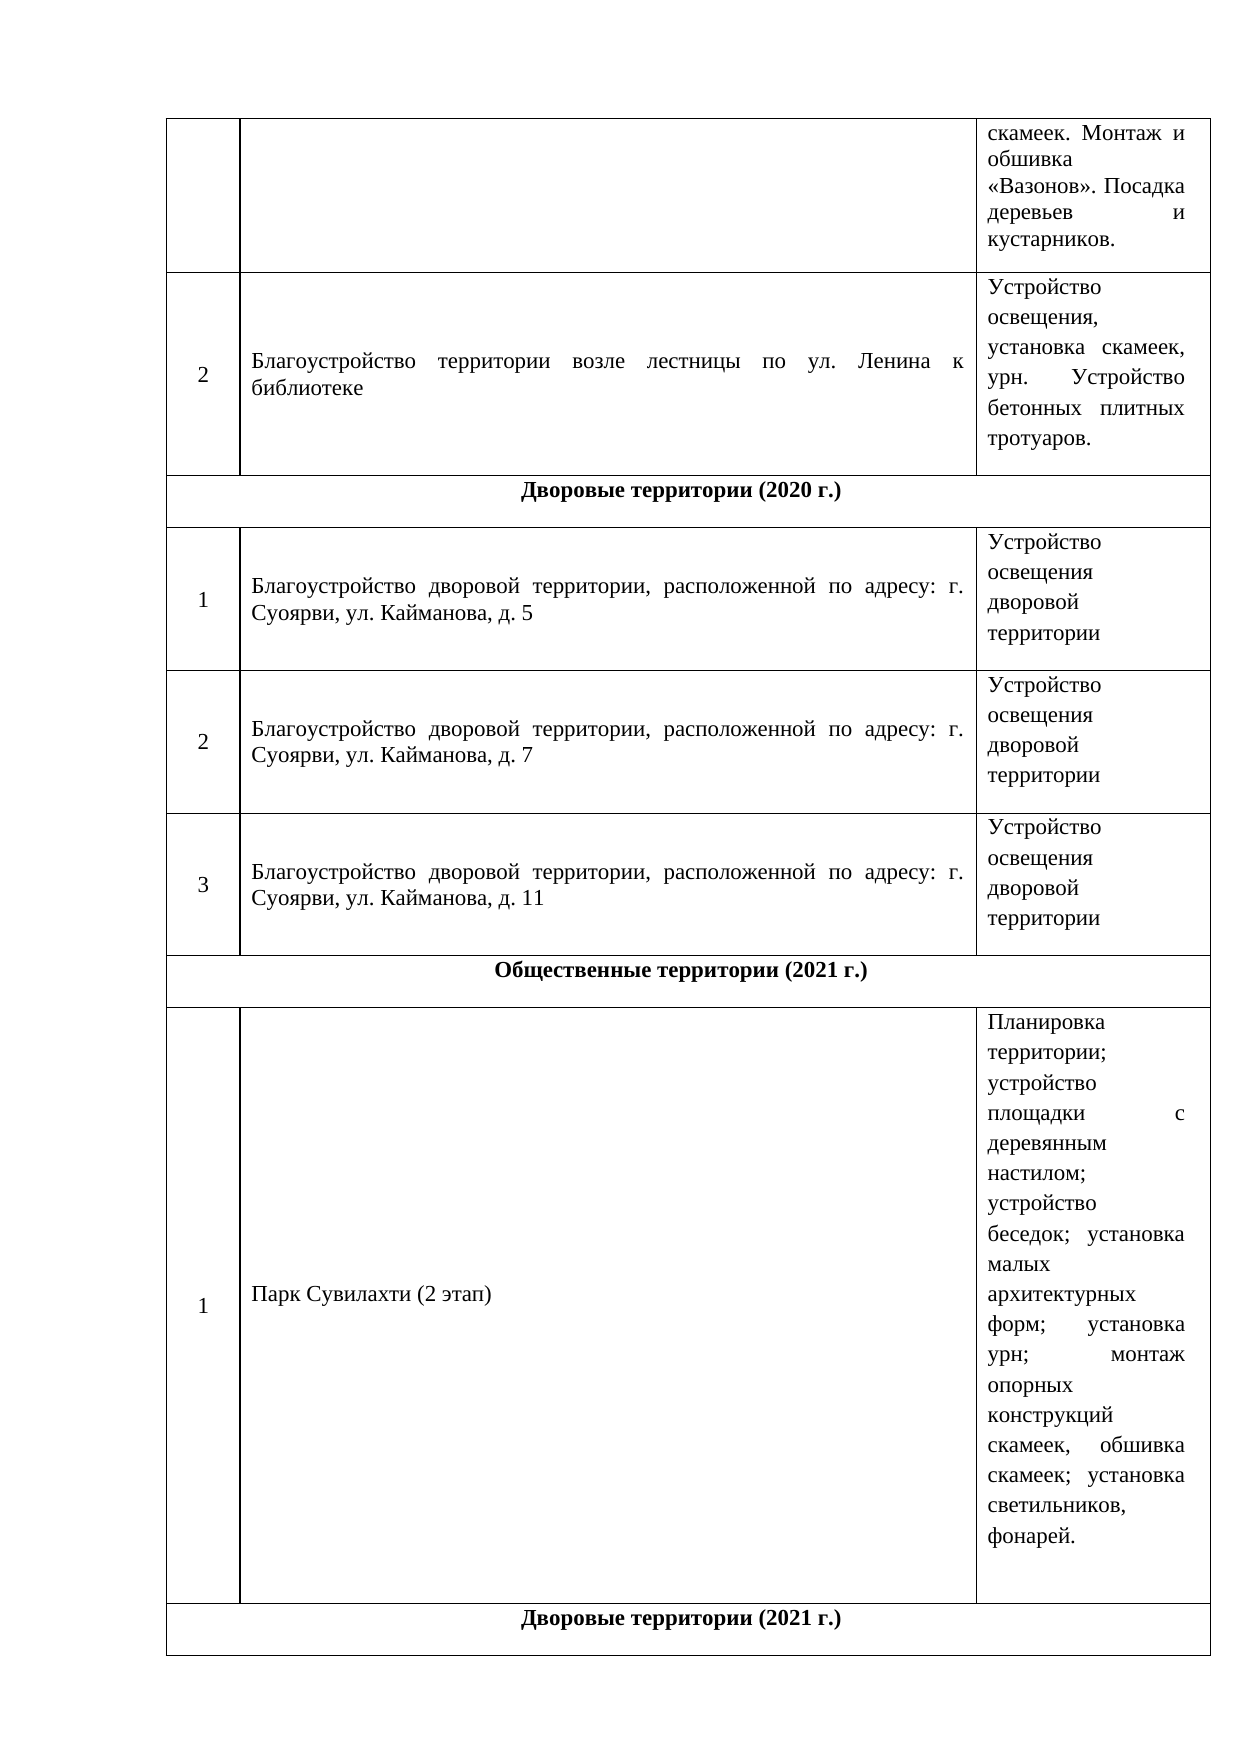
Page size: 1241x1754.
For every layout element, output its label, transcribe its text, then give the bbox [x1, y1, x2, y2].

table_cell 1 [167, 119, 239, 272]
table_cell Парк Сувилахти (2 этап) [241, 1008, 976, 1603]
table_cell Устройство освещения дворовой территории [977, 671, 1210, 812]
table_cell Дворовые территории (2020 г.) [167, 476, 1210, 527]
table_cell Устройство освещения дворовой территории [977, 528, 1210, 670]
table_cell Дворовые территории (2021 г.) [167, 1604, 1210, 1655]
table_cell Устройство освещения дворовой территории [977, 814, 1210, 955]
table_cell Благоустройство дворовой территории, расположенной по адресу: г. Суоярви, ул. Кайманова, д. 7 [241, 671, 976, 812]
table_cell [241, 119, 976, 272]
table_cell Планировка территории; устройство площадки с деревянным настилом; устройство беседок; установка малых архитектурных форм; установка урн; монтаж опорных конструкций скамеек, обшивка скамеек; установка светильников, фонарей. [977, 1008, 1210, 1603]
table_cell 1 [167, 528, 239, 670]
table_cell Благоустройство дворовой территории, расположенной по адресу: г. Суоярви, ул. Кайманова, д. 5 [241, 528, 976, 670]
table_cell 1 [167, 1008, 239, 1603]
table_cell 2 [167, 671, 239, 812]
table_cell 2 [167, 273, 239, 475]
table_cell Благоустройство территории возле лестницы по ул. Ленина к библиотеке [241, 273, 976, 475]
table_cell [977, 119, 1210, 272]
table_cell Устройство освещения, установка скамеек, урн. Устройство бетонных плитных тротуаров. [977, 273, 1210, 475]
table_cell Общественные территории (2021 г.) [167, 956, 1210, 1007]
table_cell Благоустройство дворовой территории, расположенной по адресу: г. Суоярви, ул. Кайманова, д. 11 [241, 814, 976, 955]
table_cell 3 [167, 814, 239, 955]
